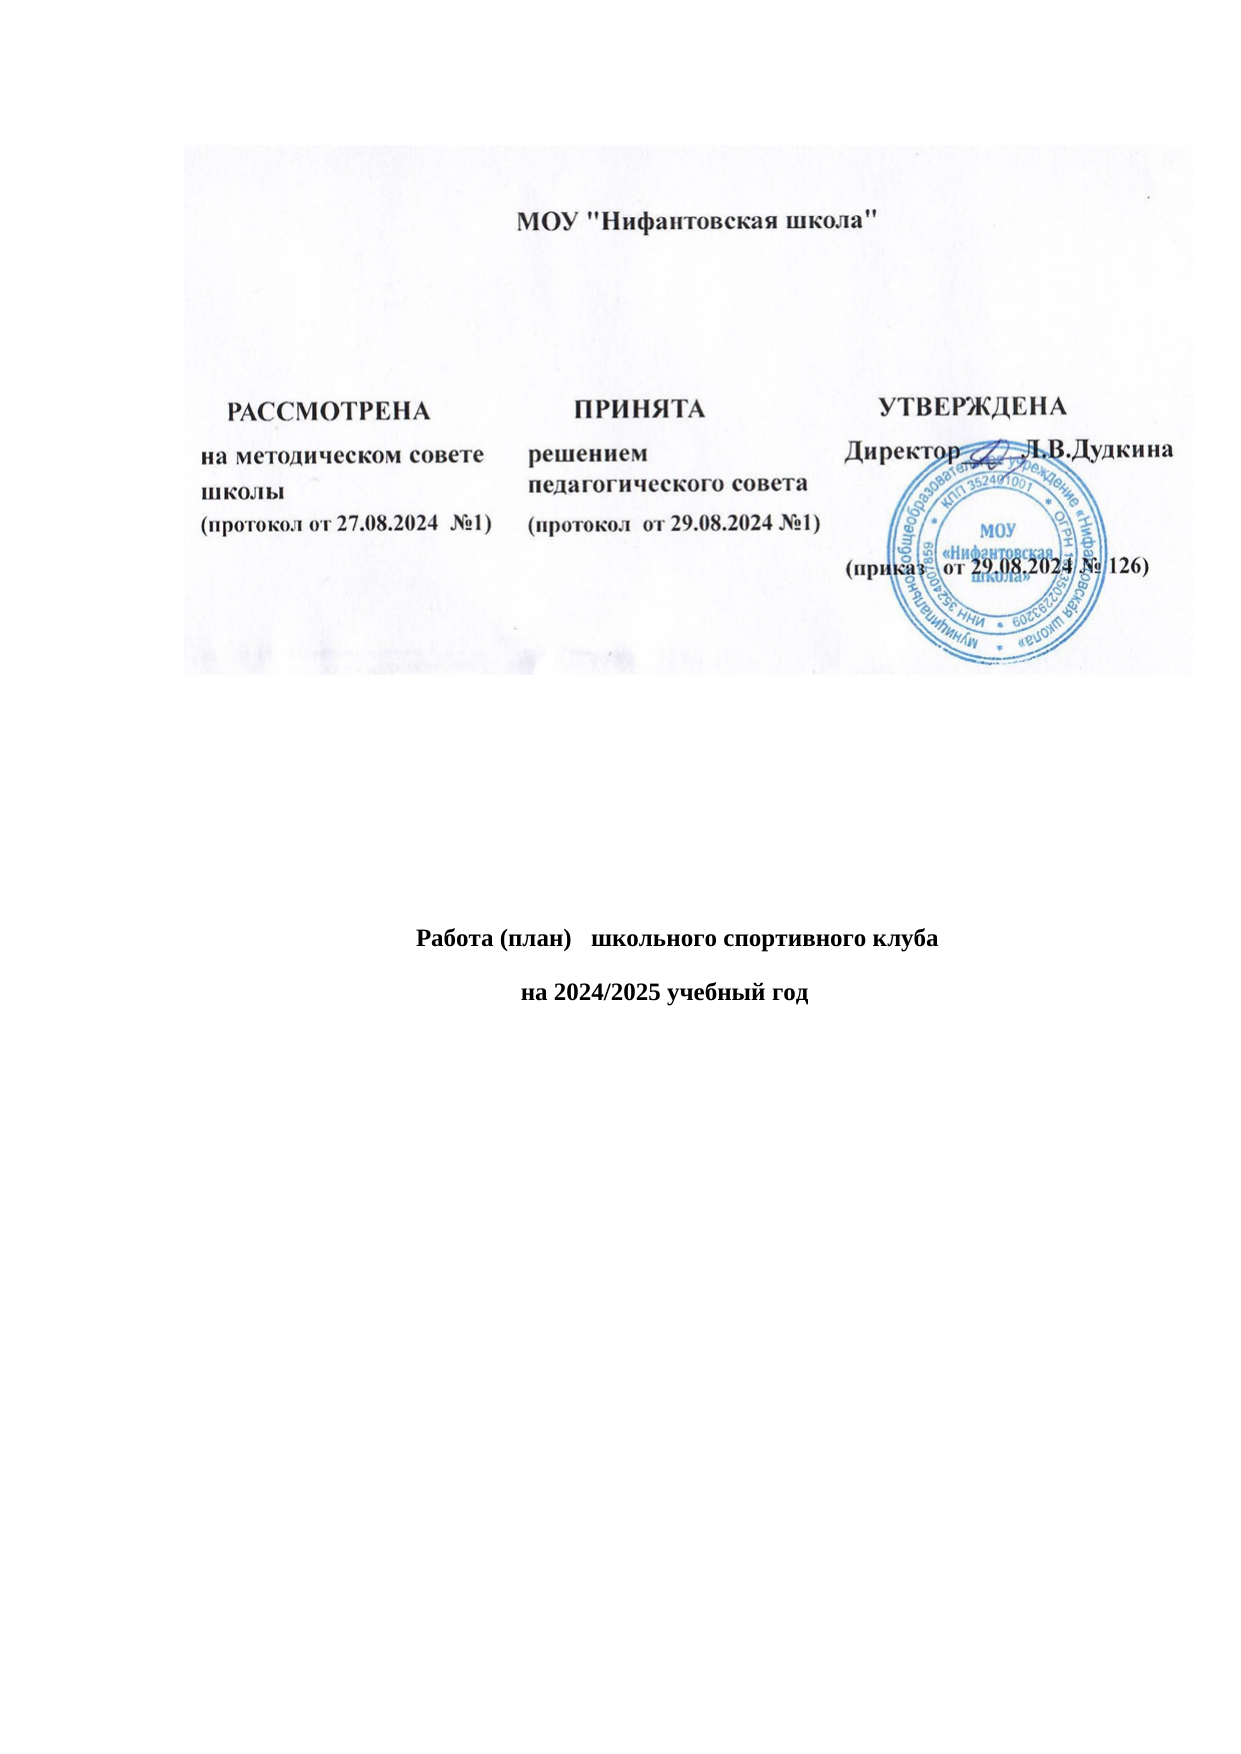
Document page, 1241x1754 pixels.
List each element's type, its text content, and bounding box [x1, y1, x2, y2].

text на 2024/2025 учебный год [521, 977, 1154, 1006]
text Работа (план) школьного спортивного клуба [416, 923, 1154, 952]
picture [183, 145, 1194, 675]
